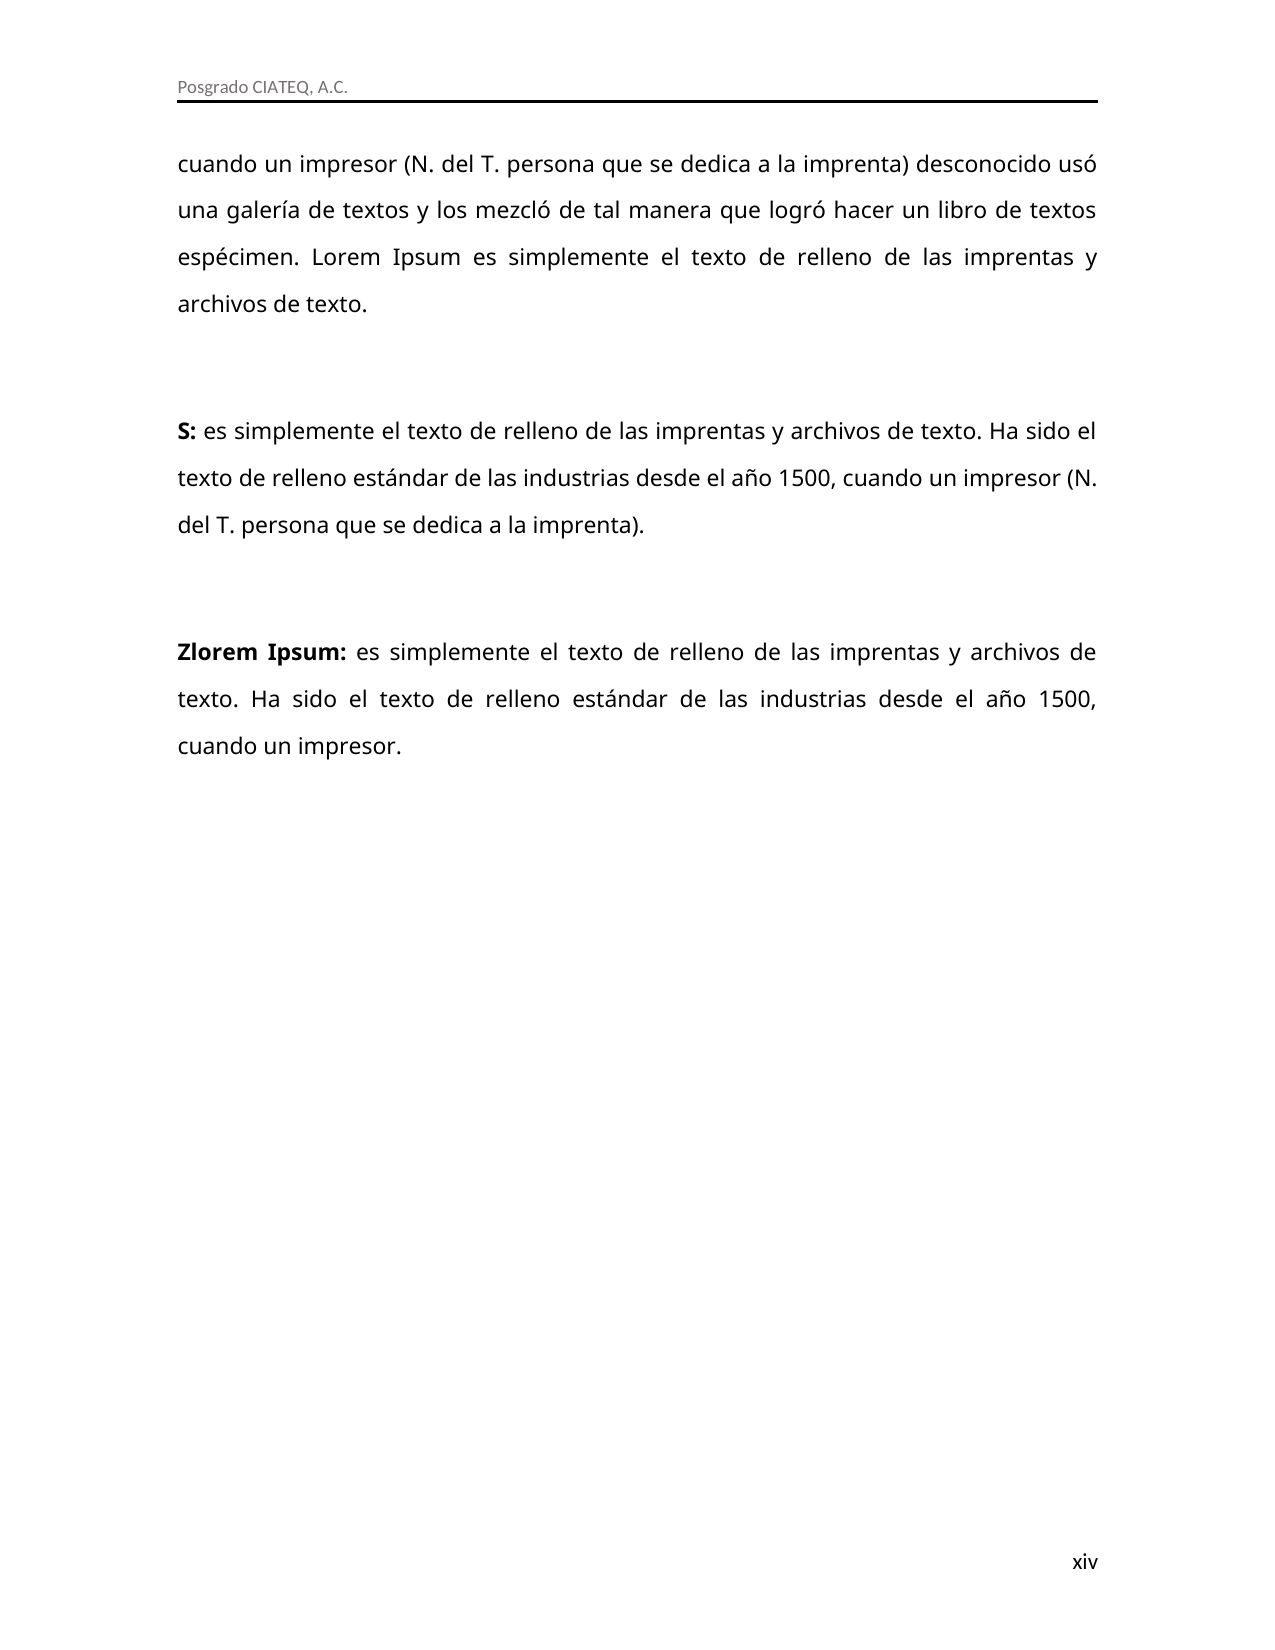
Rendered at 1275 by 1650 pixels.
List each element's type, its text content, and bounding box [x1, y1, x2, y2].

text Zlorem Ipsum: es simplemente el texto de relleno de las imprentas y archivos de texto. Ha sido el texto de relleno estándar de las industrias desde el año 1500, cuando un impresor. [177, 636, 1098, 761]
text S: es simplemente el texto de relleno de las imprentas y archivos de texto. Ha sido el texto de relleno estándar de las industrias desde el año 1500, cuando un impresor (N. del T. persona que se dedica a la imprenta). [177, 415, 1098, 540]
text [177, 148, 1098, 319]
